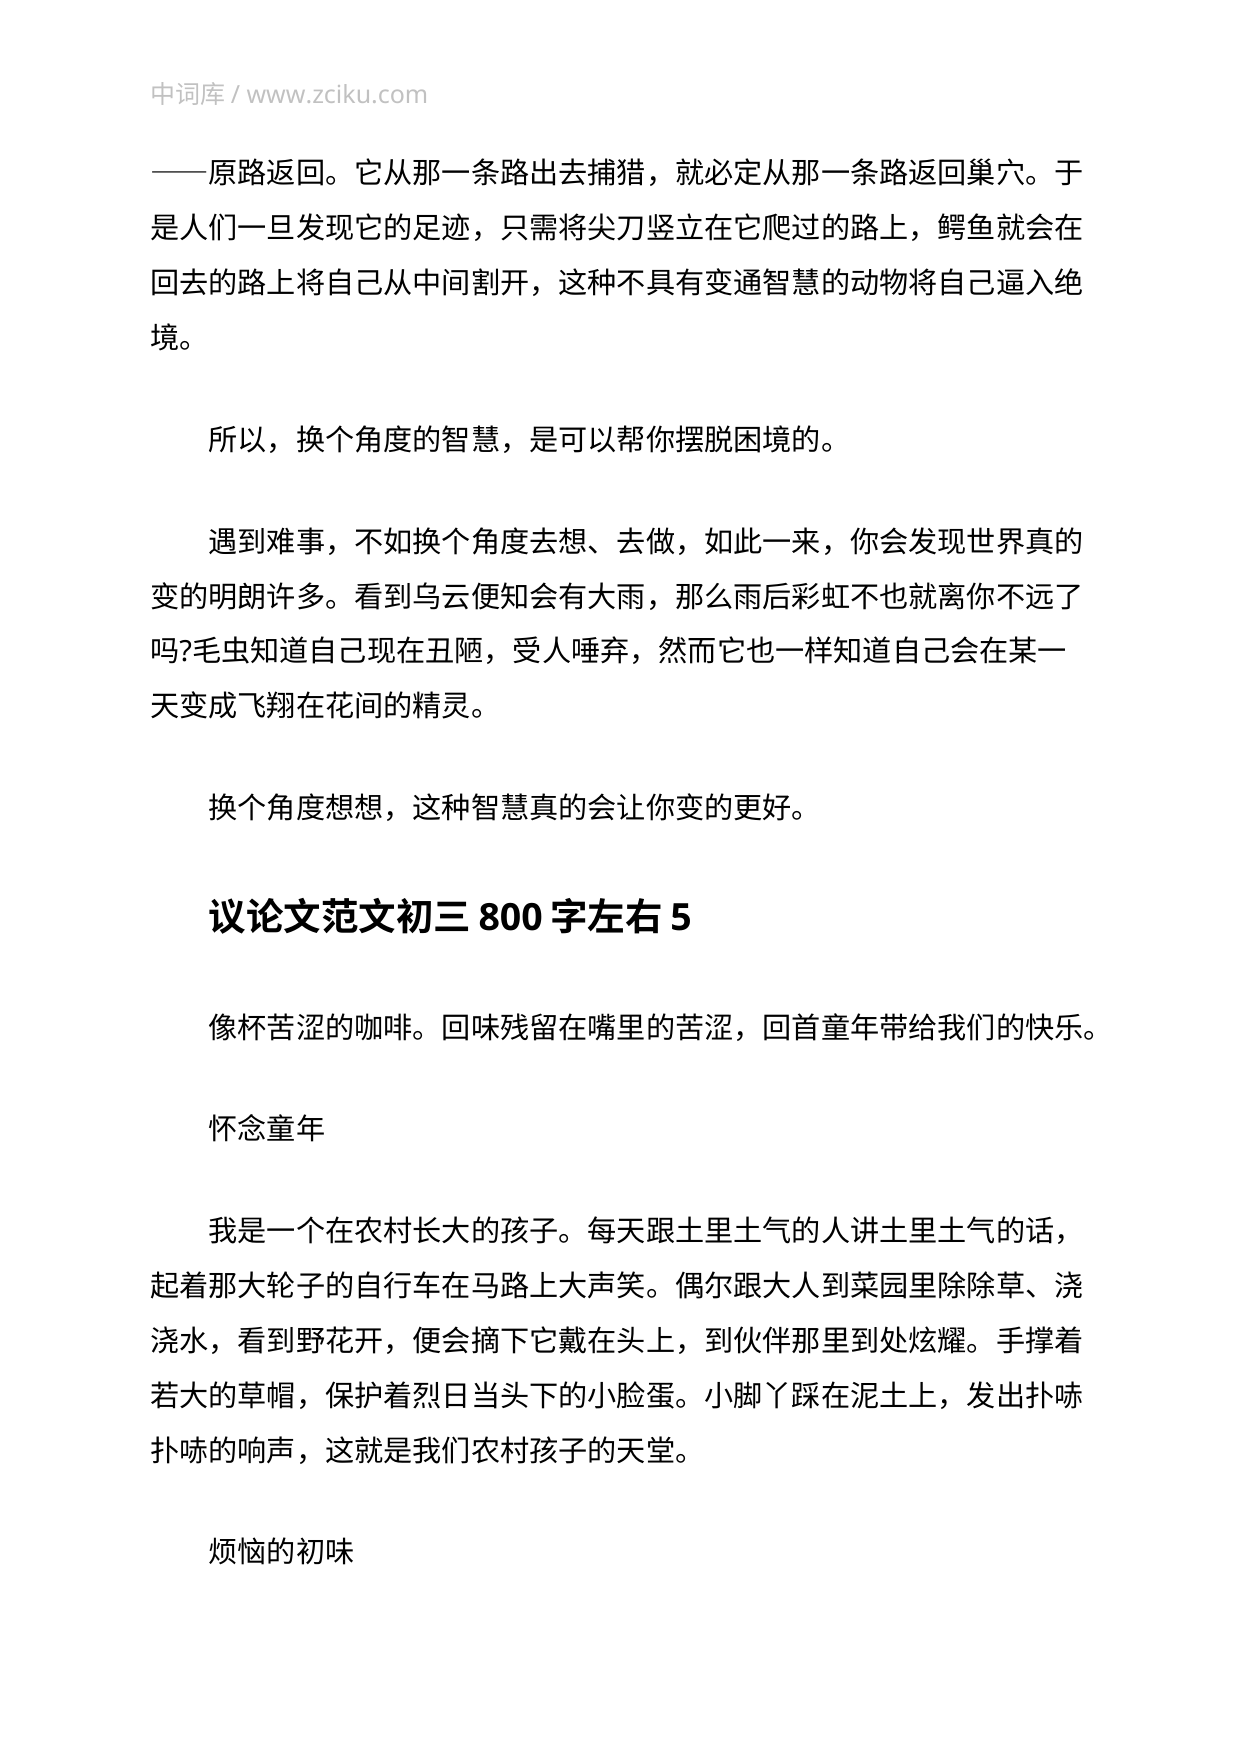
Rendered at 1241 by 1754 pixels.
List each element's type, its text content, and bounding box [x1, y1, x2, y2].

text 遇到难事，不如换个角度去想、去做，如此一来，你会发现世界真的变的明朗许多。看到乌云便知会有大雨，那么雨后彩虹不也就离你不远了吗?毛虫知道自己现在丑陋，受人唾弃，然而它也一样知道自己会在某一天变成飞翔在花间的精灵。 [150, 518, 1090, 725]
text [150, 150, 1090, 357]
text 像杯苦涩的咖啡。回味残留在嘴里的苦涩，回首童年带给我们的快乐。 [150, 1004, 1090, 1046]
text 烦恼的初味 [150, 1529, 1090, 1571]
text 换个角度想想，这种智慧真的会让你变的更好。 [150, 785, 1090, 827]
text 我是一个在农村长大的孩子。每天跟土里土气的人讲土里土气的话，起着那大轮子的自行车在马路上大声笑。偶尔跟大人到菜园里除除草、浇浇水，看到野花开，便会摘下它戴在头上，到伙伴那里到处炫耀。手撑着若大的草帽，保护着烈日当头下的小脸蛋。小脚丫踩在泥土上，发出扑哧扑哧的响声，这就是我们农村孩子的天堂。 [150, 1208, 1090, 1469]
text 怀念童年 [150, 1106, 1090, 1148]
text 所以，换个角度的智慧，是可以帮你摆脱困境的。 [150, 416, 1090, 459]
text 议论文范文初三800字左右5 [150, 887, 1090, 941]
